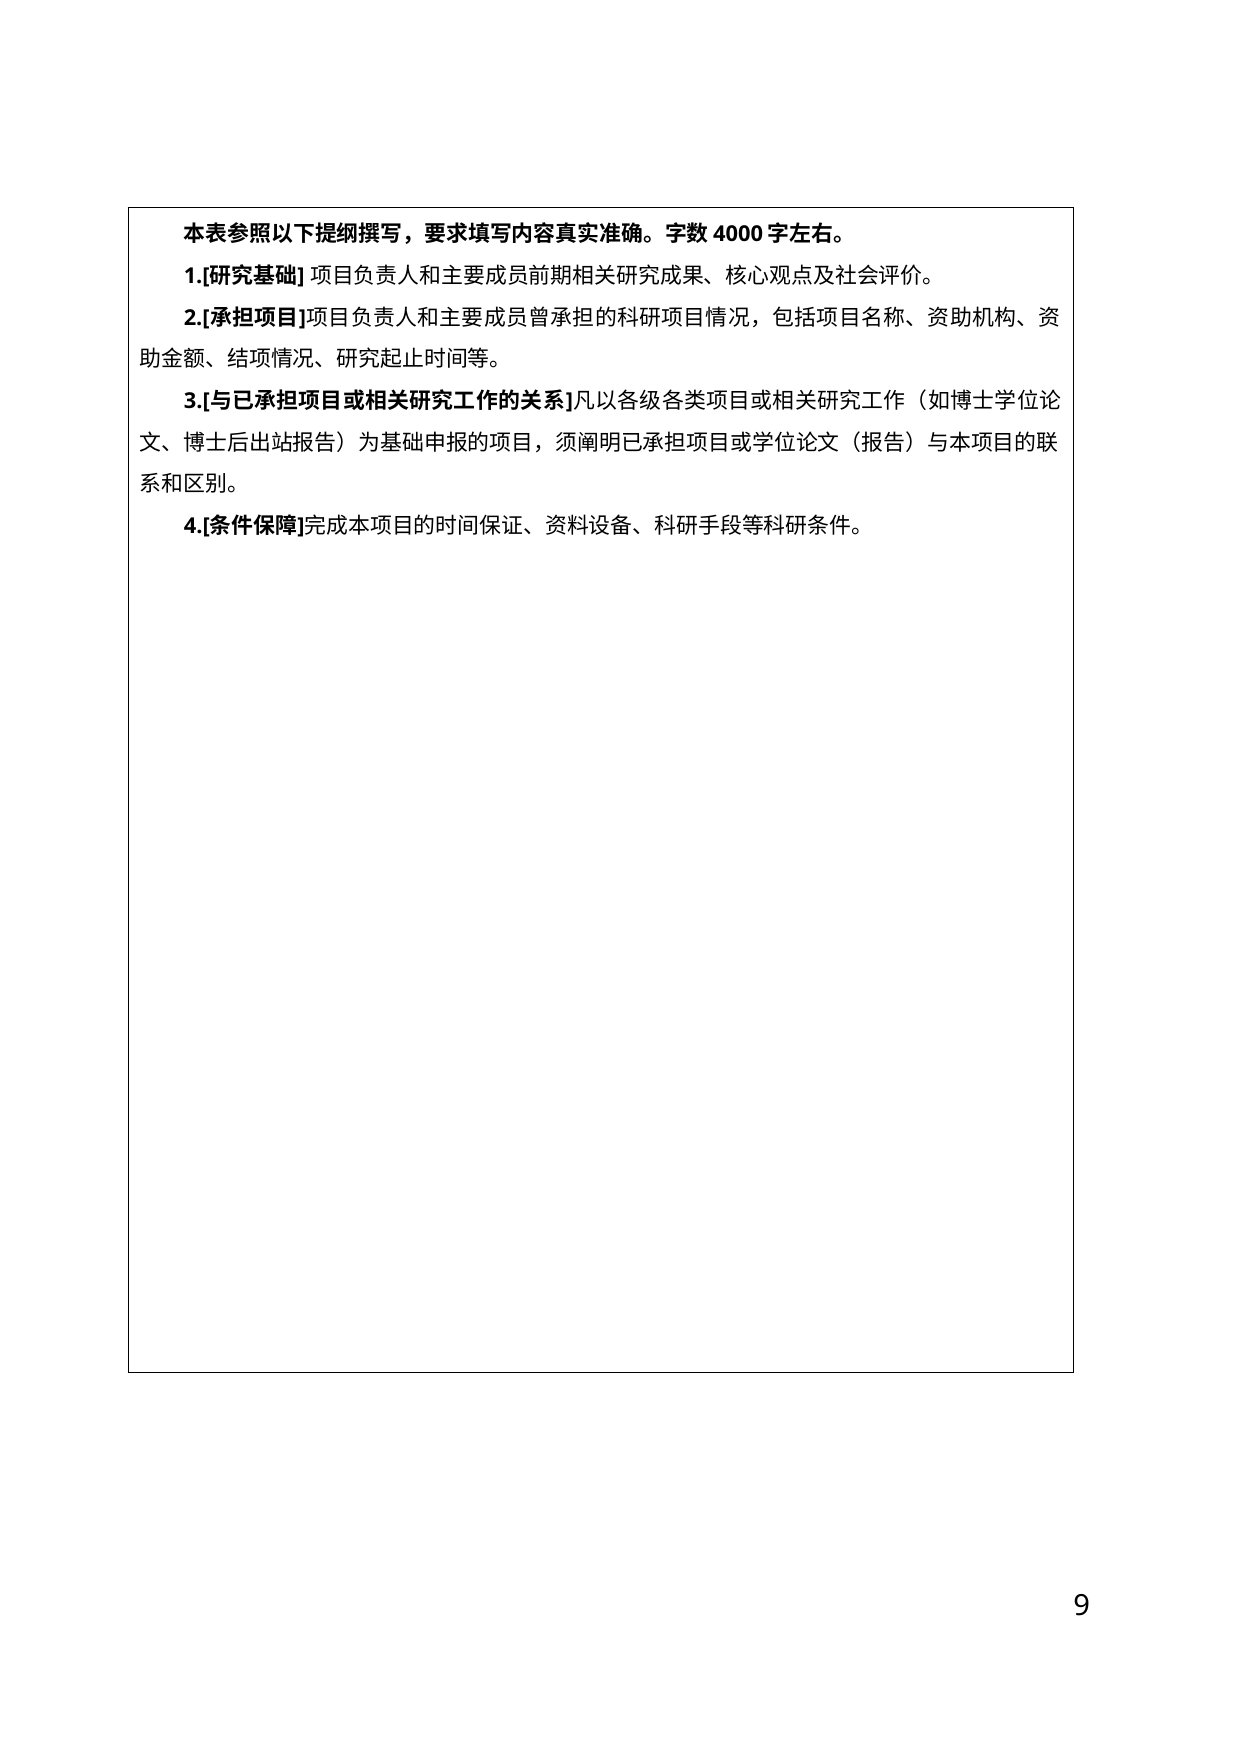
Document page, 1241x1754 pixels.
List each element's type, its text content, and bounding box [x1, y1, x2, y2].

table_header 本表参照以下提纲撰写，要求填写内容真实准确。字数4000字左右。 1.[研究基础] 项目负责人和主要成员前期相关研究成果、核心观点及社会评价。 2.[承担项目]项目负责人和主要成员曾承担的科研项目情况，包括项目名称、资助机构、资助金额、结项情况、研究起止时间等。 3.[与已承担项目或相关研究工作的关系]凡以各级各类项目或相关研究工作（如博士学位论文、博士后出站报告）为基础申报的项目，须阐明已承担项目或学位论文（报告）与本项目的联系和区别。 4.[条件保障]完成本项目的时间保证、资料设备、科研手段等科研条件。 [129, 208, 1073, 1372]
